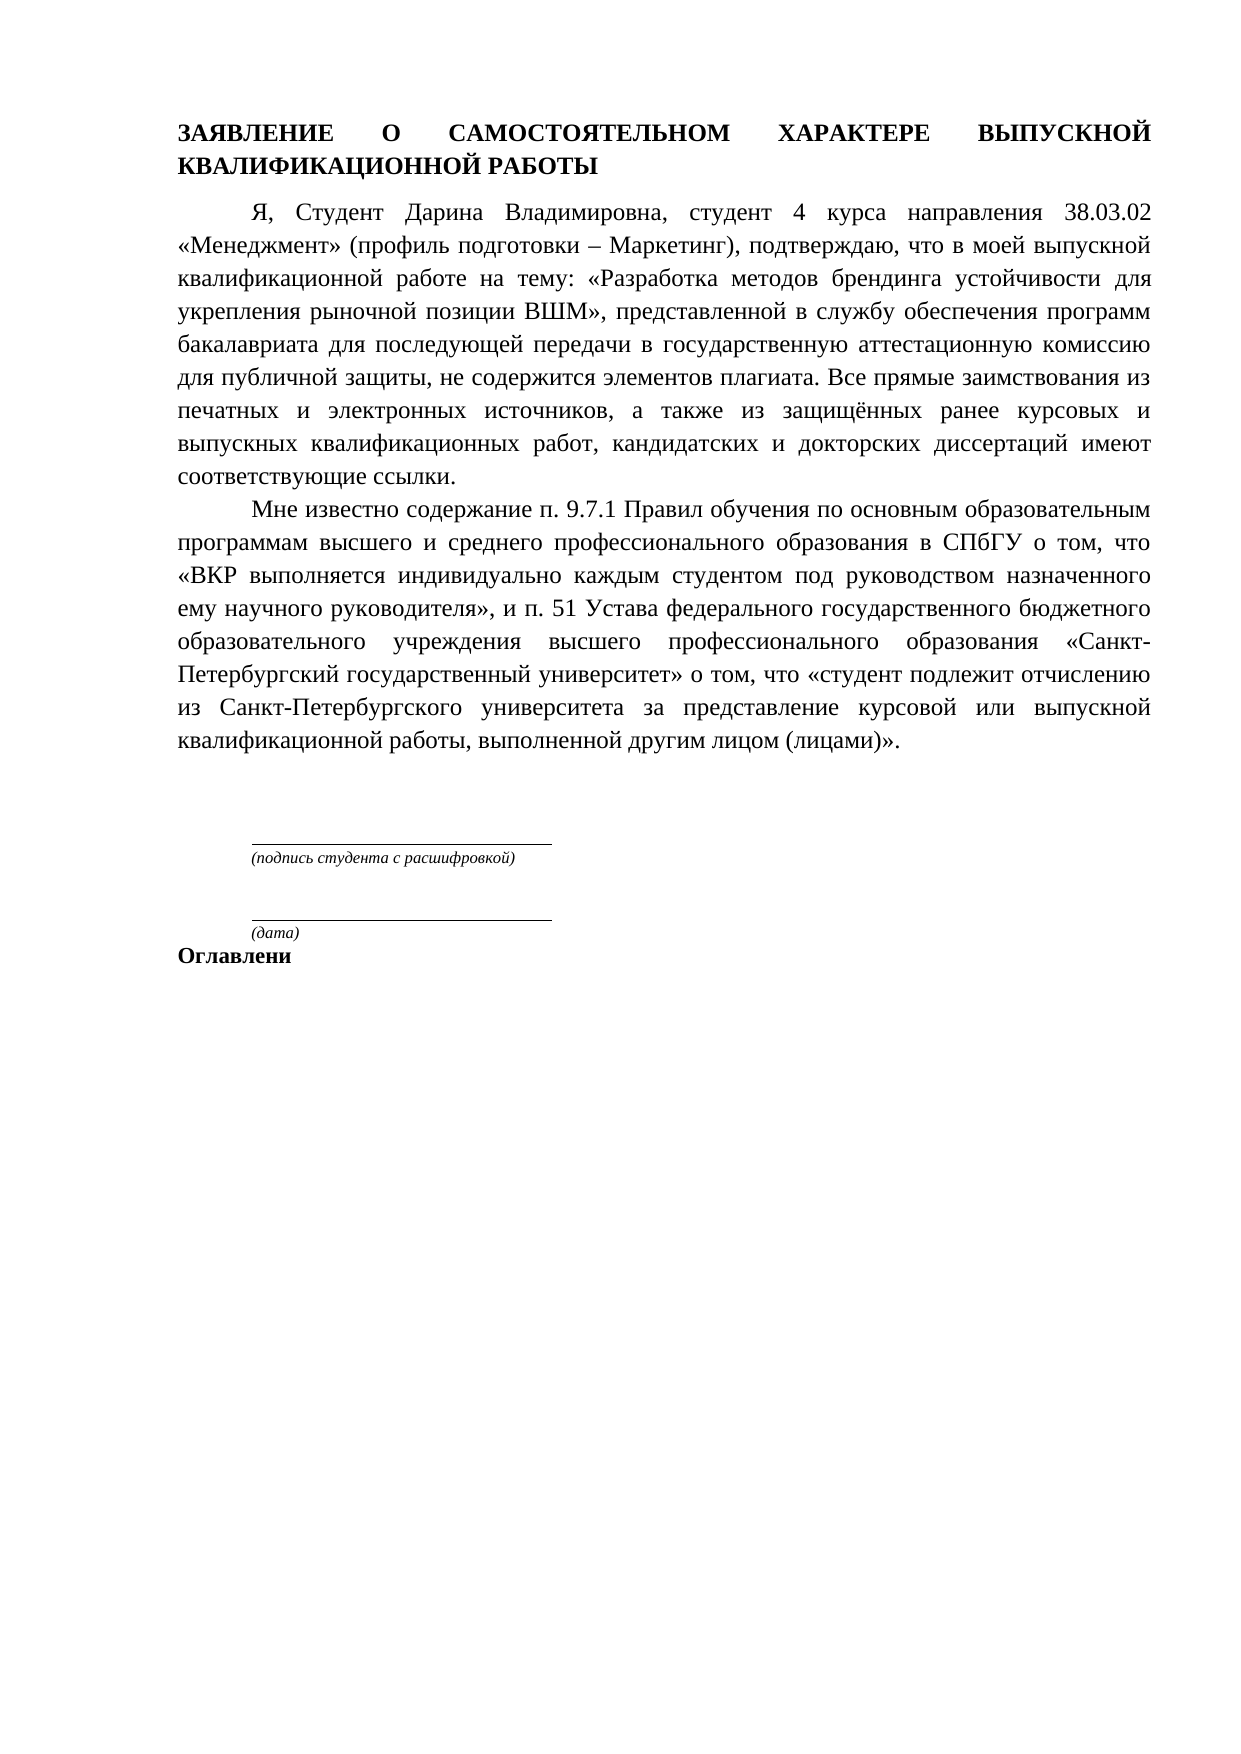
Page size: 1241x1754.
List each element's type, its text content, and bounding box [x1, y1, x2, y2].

text (дата) [177, 923, 1152, 942]
text Мне известно содержание п. 9.7.1 Правил обучения по основным образовательным программам высшего и среднего профессионального образования в СПбГУ о том, что «ВКР выполняется индивидуально каждым студентом под руководством назначенного ему научного руководителя», и п. 51 Устава федерального государственного бюджетного образовательного учреждения высшего профессионального образования «Санкт-Петербургский государственный университет» о том, что «студент подлежит отчислению из Санкт-Петербургского университета за представление курсовой или выпускной квалификационной работы, выполненной другим лицом (лицами)». [177, 494, 1152, 754]
text Я, Студент Дарина Владимировна, студент 4 курса направления 38.03.02 «Менеджмент» (профиль подготовки – Маркетинг), подтверждаю, что в моей выпускной квалификационной работе на тему: «Разработка методов брендинга устойчивости для укрепления рыночной позиции ВШМ», представленной в службу обеспечения программ бакалавриата для последующей передачи в государственную аттестационную комиссию для публичной защиты, не содержится элементов плагиата. Все прямые заимствования из печатных и электронных источников, а также из защищённых ранее курсовых и выпускных квалификационных работ, кандидатских и докторских диссертаций имеют соответствующие ссылки. [177, 197, 1152, 489]
text (подпись студента с расшифровкой) [177, 848, 1152, 867]
subtitle ЗАЯВЛЕНИЕ О САМОСТОЯТЕЛЬНОМ ХАРАКТЕРЕ ВЫПУСКНОЙ КВАЛИФИКАЦИОННОЙ РАБОТЫ [177, 118, 1152, 180]
